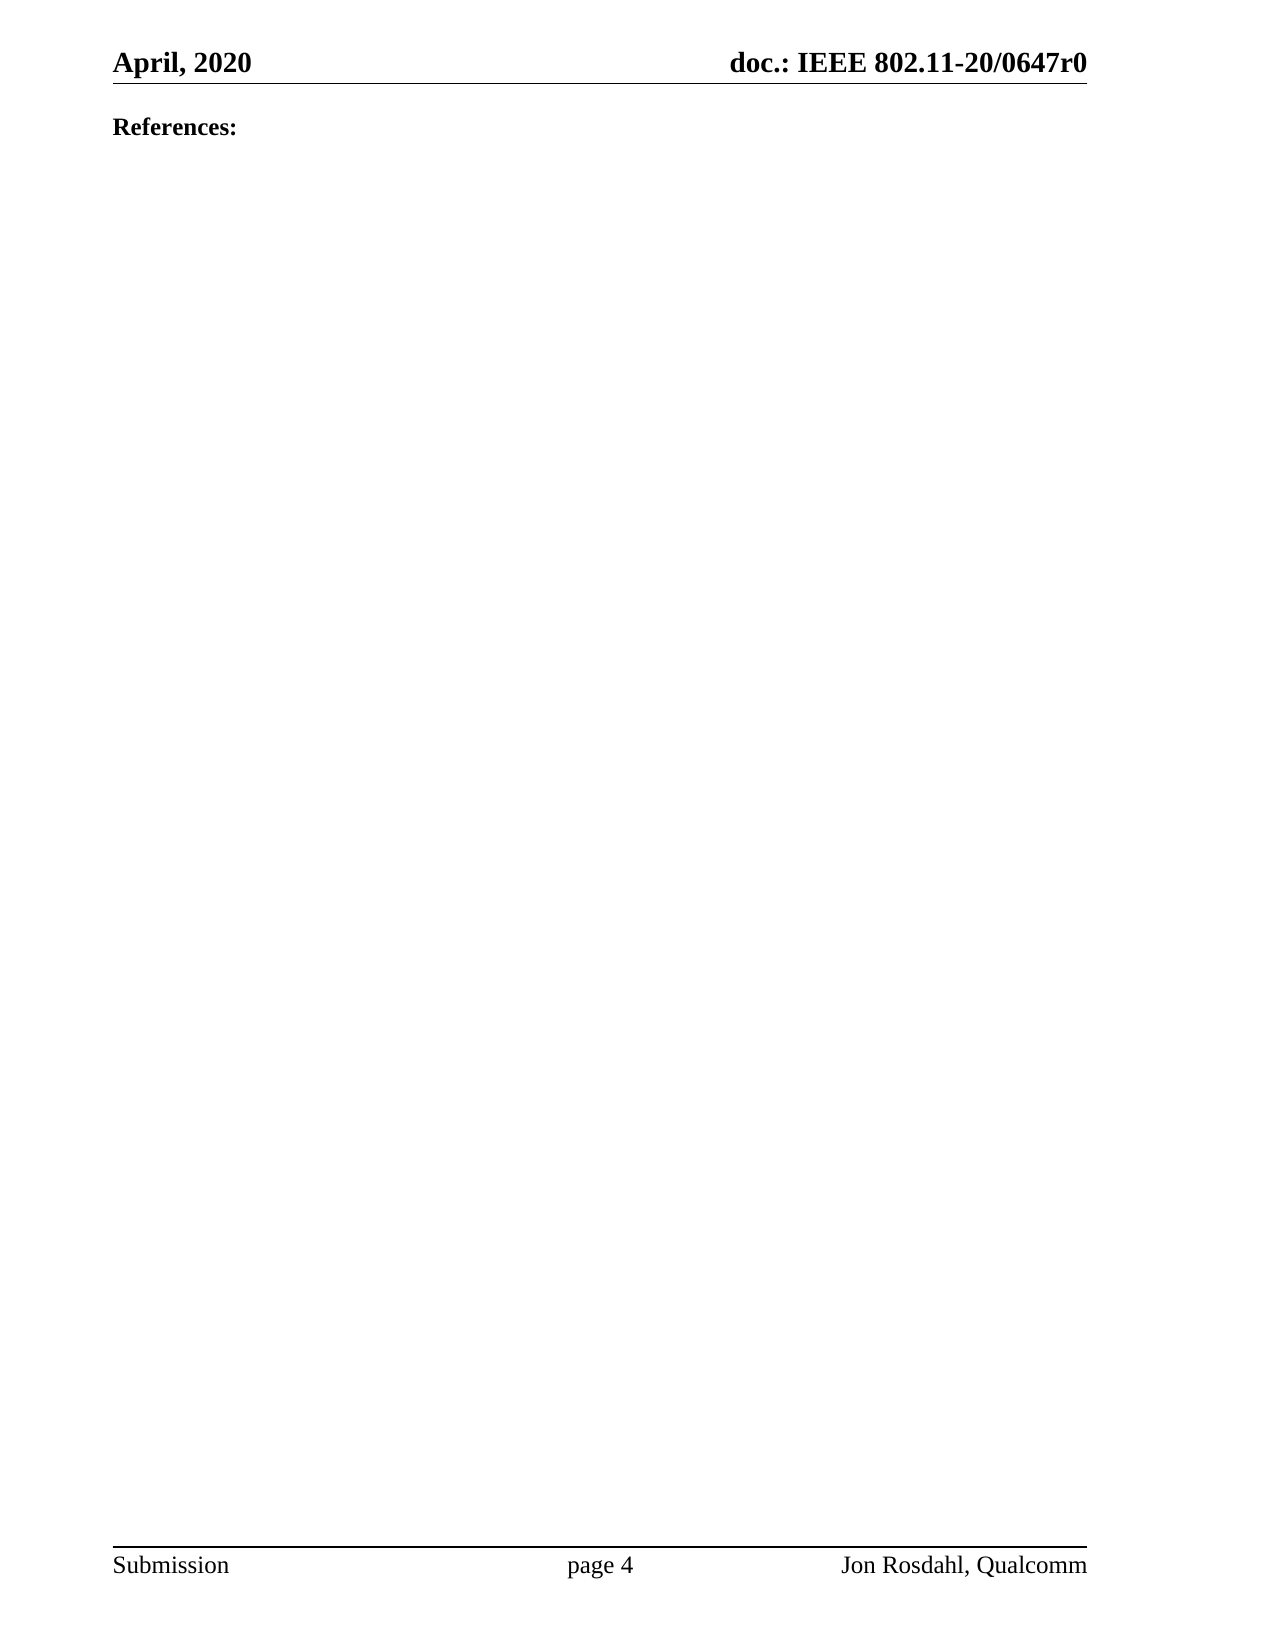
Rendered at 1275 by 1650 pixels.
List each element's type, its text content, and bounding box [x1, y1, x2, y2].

text References: [112, 112, 1087, 141]
